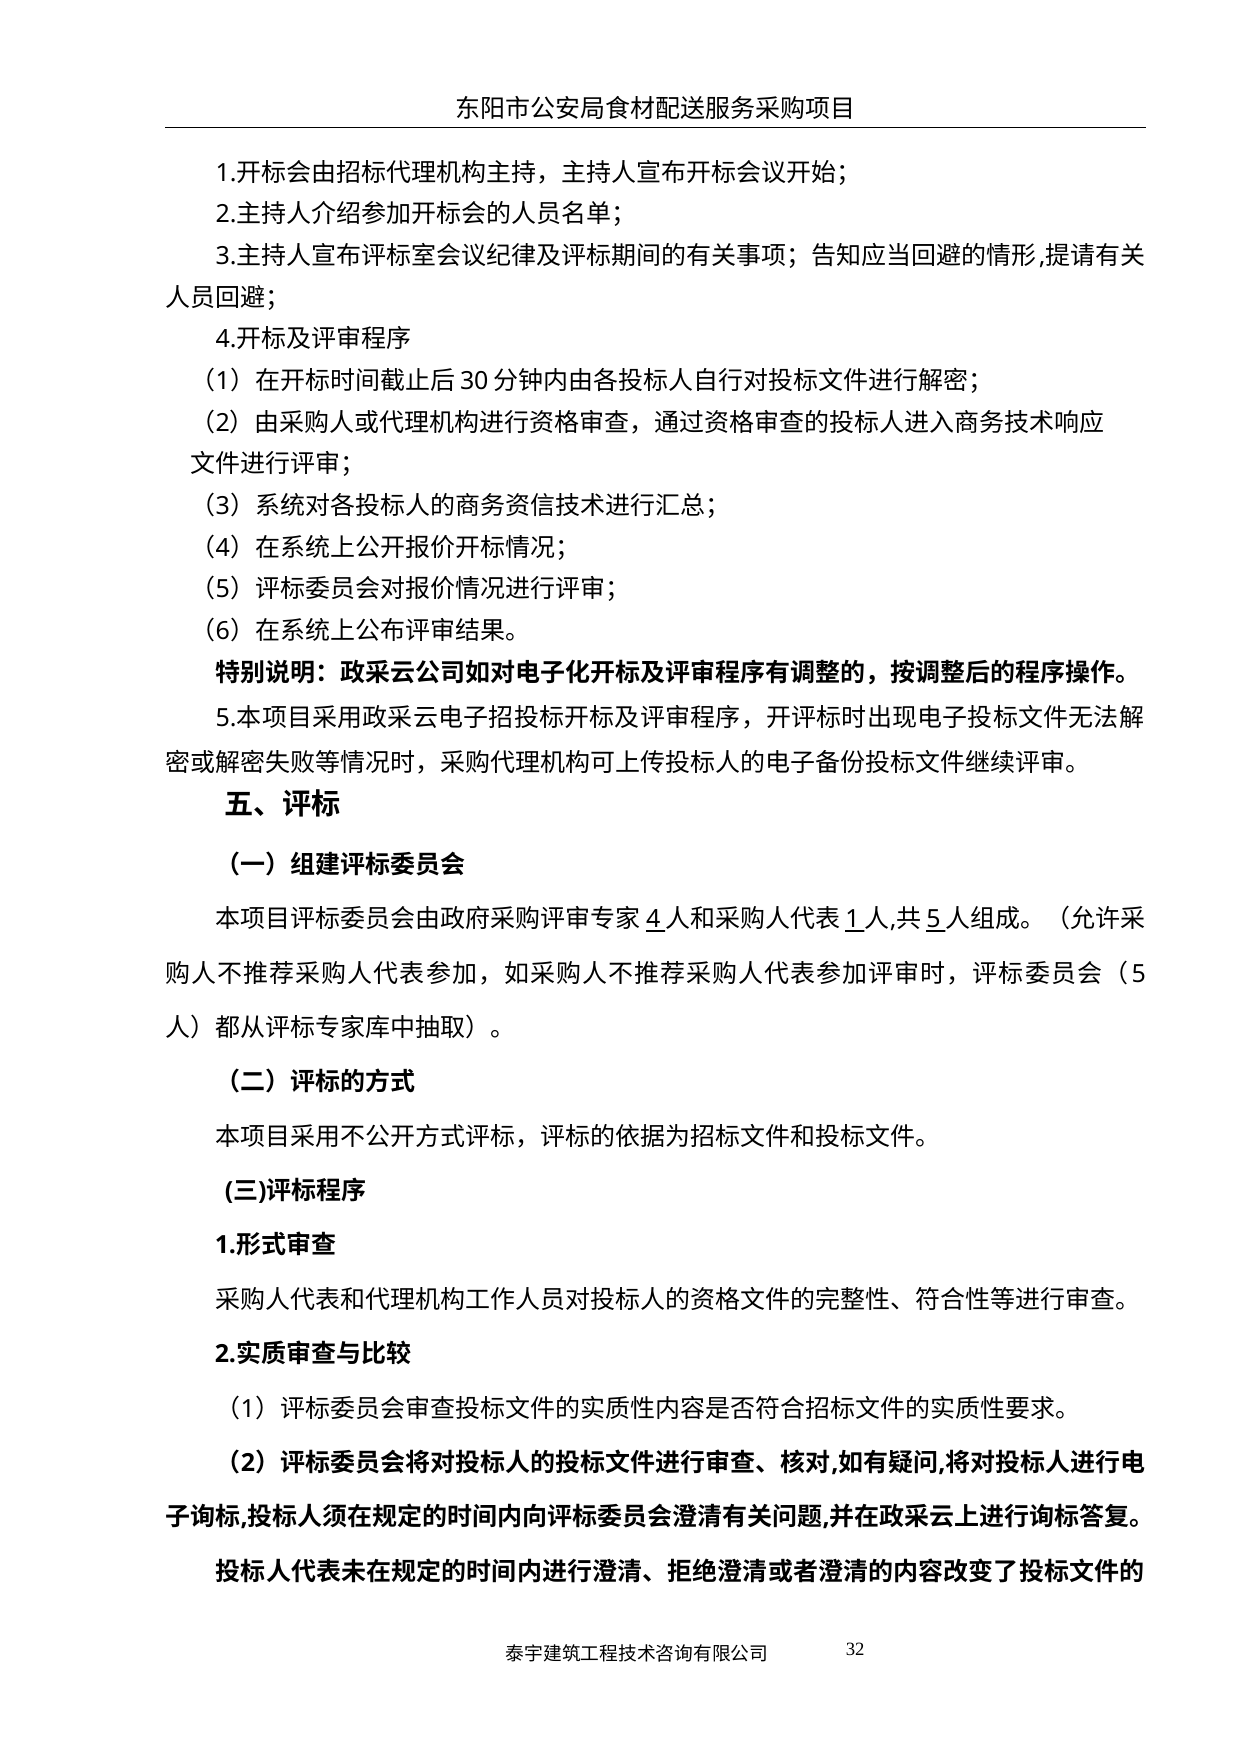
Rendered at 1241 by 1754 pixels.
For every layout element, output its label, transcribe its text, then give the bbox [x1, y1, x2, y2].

text （一）组建评标委员会 [215, 844, 1146, 881]
text 文件进行评审； [190, 439, 1146, 481]
text 3.主持人宣布评标室会议纪律及评标期间的有关事项；告知应当回避的情形,提请有关人员回避； [165, 231, 1146, 314]
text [165, 1551, 1146, 1587]
text 五、评标 [224, 781, 1146, 823]
text （5）评标委员会对报价情况进行评审； [165, 564, 1146, 606]
text （1）评标委员会审查投标文件的实质性内容是否符合招标文件的实质性要求。 [165, 1388, 1146, 1424]
text 本项目采用不公开方式评标，评标的依据为招标文件和投标文件。 [215, 1116, 1146, 1152]
text 采购人代表和代理机构工作人员对投标人的资格文件的完整性、符合性等进行审查。 [165, 1279, 1146, 1316]
list (三)评标程序 [224, 1171, 1146, 1207]
text 5.本项目采用政采云电子招投标开标及评审程序，开评标时出现电子投标文件无法解密或解密失败等情况时，采购代理机构可上传投标人的电子备份投标文件继续评审。 [165, 689, 1146, 781]
text （4）在系统上公开报价开标情况； [165, 523, 1146, 564]
text 1.形式审查 [165, 1225, 1146, 1261]
text （2）评标委员会将对投标人的投标文件进行审查、核对,如有疑问,将对投标人进行电子询标,投标人须在规定的时间内向评标委员会澄清有关问题,并在政采云上进行询标答复。 [165, 1442, 1146, 1533]
text 特别说明：政采云公司如对电子化开标及评审程序有调整的，按调整后的程序操作。 [165, 648, 1146, 689]
text （二）评标的方式 [215, 1062, 1146, 1098]
text 2.实质审查与比较 [165, 1334, 1146, 1370]
text 本项目评标委员会由政府采购评审专家4人和采购人代表1人,共5人组成。（允许采购人不推荐采购人代表参加，如采购人不推荐采购人代表参加评审时，评标委员会（5人）都从评标专家库中抽取）。 [165, 899, 1146, 1044]
text （6）在系统上公布评审结果。 [165, 606, 1146, 648]
text （1）在开标时间截止后30分钟内由各投标人自行对投标文件进行解密； [165, 356, 1146, 398]
text （3）系统对各投标人的商务资信技术进行汇总； [165, 481, 1146, 523]
text 4.开标及评审程序 [165, 314, 1146, 356]
text 1.开标会由招标代理机构主持，主持人宣布开标会议开始； [165, 148, 1146, 189]
text （2）由采购人或代理机构进行资格审查，通过资格审查的投标人进入商务技术响应 [190, 398, 1146, 439]
text 2.主持人介绍参加开标会的人员名单； [165, 189, 1146, 231]
